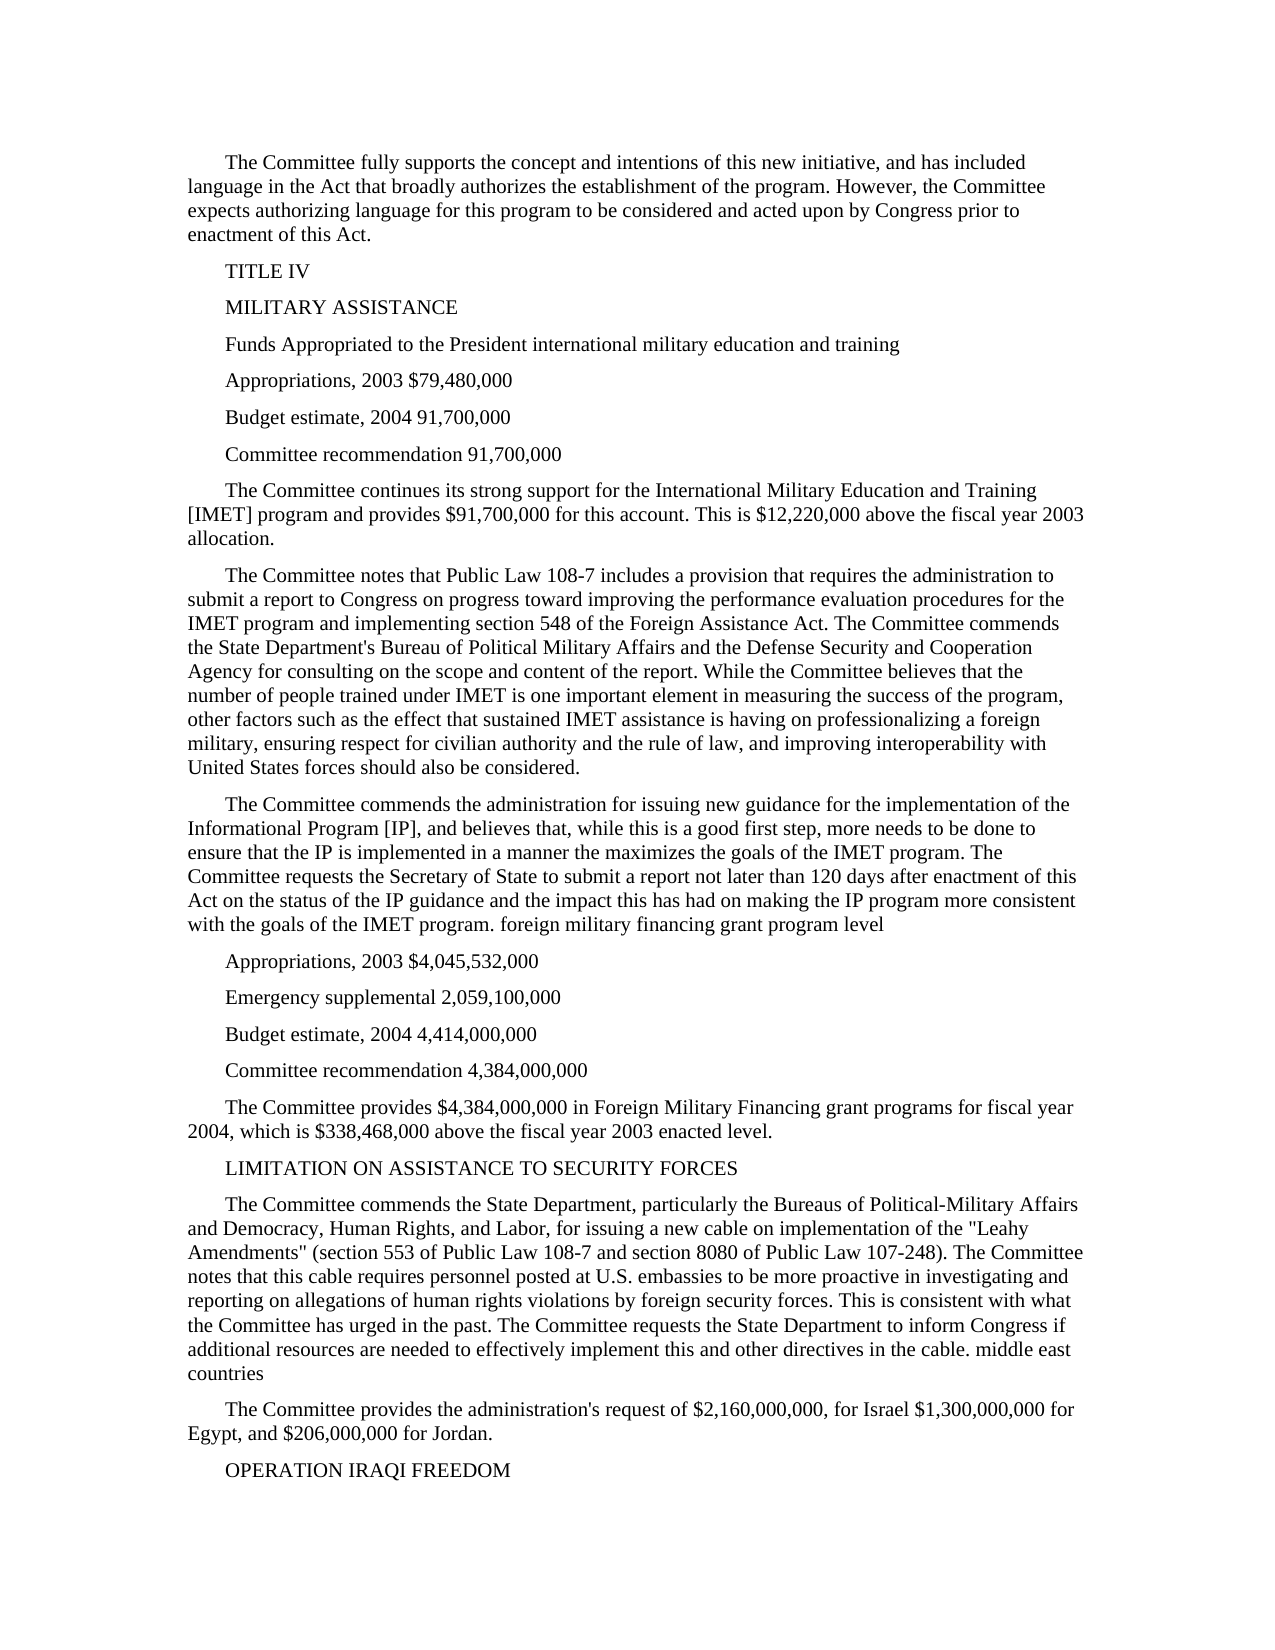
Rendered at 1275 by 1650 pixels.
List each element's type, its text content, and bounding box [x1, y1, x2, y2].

text OPERATION IRAQI FREEDOM [187, 1458, 1087, 1482]
text Committee recommendation 91,700,000 [187, 442, 1087, 466]
text The Committee commends the State Department, particularly the Bureaus of Political-Military Affairs and Democracy, Human Rights, and Labor, for issuing a new cable on implementation of the "Leahy Amendments" (section 553 of Public Law 108-7 and section 8080 of Public Law 107-248). The Committee notes that this cable requires personnel posted at U.S. embassies to be more proactive in investigating and reporting on allegations of human rights violations by foreign security forces. This is consistent with what the Committee has urged in the past. The Committee requests the State Department to inform Congress if additional resources are needed to effectively implement this and other directives in the cable. middle east countries [187, 1192, 1087, 1385]
text The Committee fully supports the concept and intentions of this new initiative, and has included language in the Act that broadly authorizes the establishment of the program. However, the Committee expects authorizing language for this program to be considered and acted upon by Congress prior to enactment of this Act. [187, 150, 1087, 246]
text The Committee provides $4,384,000,000 in Foreign Military Financing grant programs for fiscal year 2004, which is $338,468,000 above the fiscal year 2003 enacted level. [187, 1095, 1087, 1143]
text Committee recommendation 4,384,000,000 [187, 1058, 1087, 1082]
text The Committee commends the administration for issuing new guidance for the implementation of the Informational Program [IP], and believes that, while this is a good first step, more needs to be done to ensure that the IP is implemented in a manner the maximizes the goals of the IMET program. The Committee requests the Secretary of State to submit a report not later than 120 days after enactment of this Act on the status of the IP guidance and the impact this has had on making the IP program more consistent with the goals of the IMET program. foreign military financing grant program level [187, 792, 1087, 936]
text Appropriations, 2003 $4,045,532,000 [187, 949, 1087, 973]
text The Committee provides the administration's request of $2,160,000,000, for Israel $1,300,000,000 for Egypt, and $206,000,000 for Jordan. [187, 1397, 1087, 1445]
text MILITARY ASSISTANCE [187, 295, 1087, 319]
text LIMITATION ON ASSISTANCE TO SECURITY FORCES [187, 1156, 1087, 1180]
text Appropriations, 2003 $79,480,000 [187, 368, 1087, 392]
text Budget estimate, 2004 4,414,000,000 [187, 1022, 1087, 1046]
text TITLE IV [187, 259, 1087, 283]
text Funds Appropriated to the President international military education and training [187, 332, 1087, 356]
text Budget estimate, 2004 91,700,000 [187, 405, 1087, 429]
text The Committee notes that Public Law 108-7 includes a provision that requires the administration to submit a report to Congress on progress toward improving the performance evaluation procedures for the IMET program and implementing section 548 of the Foreign Assistance Act. The Committee commends the State Department's Bureau of Political Military Affairs and the Defense Security and Cooperation Agency for consulting on the scope and content of the report. While the Committee believes that the number of people trained under IMET is one important element in measuring the success of the program, other factors such as the effect that sustained IMET assistance is having on professionalizing a foreign military, ensuring respect for civilian authority and the rule of law, and improving interoperability with United States forces should also be considered. [187, 563, 1087, 779]
text Emergency supplemental 2,059,100,000 [187, 985, 1087, 1009]
text The Committee continues its strong support for the International Military Education and Training [IMET] program and provides $91,700,000 for this account. This is $12,220,000 above the fiscal year 2003 allocation. [187, 478, 1087, 550]
